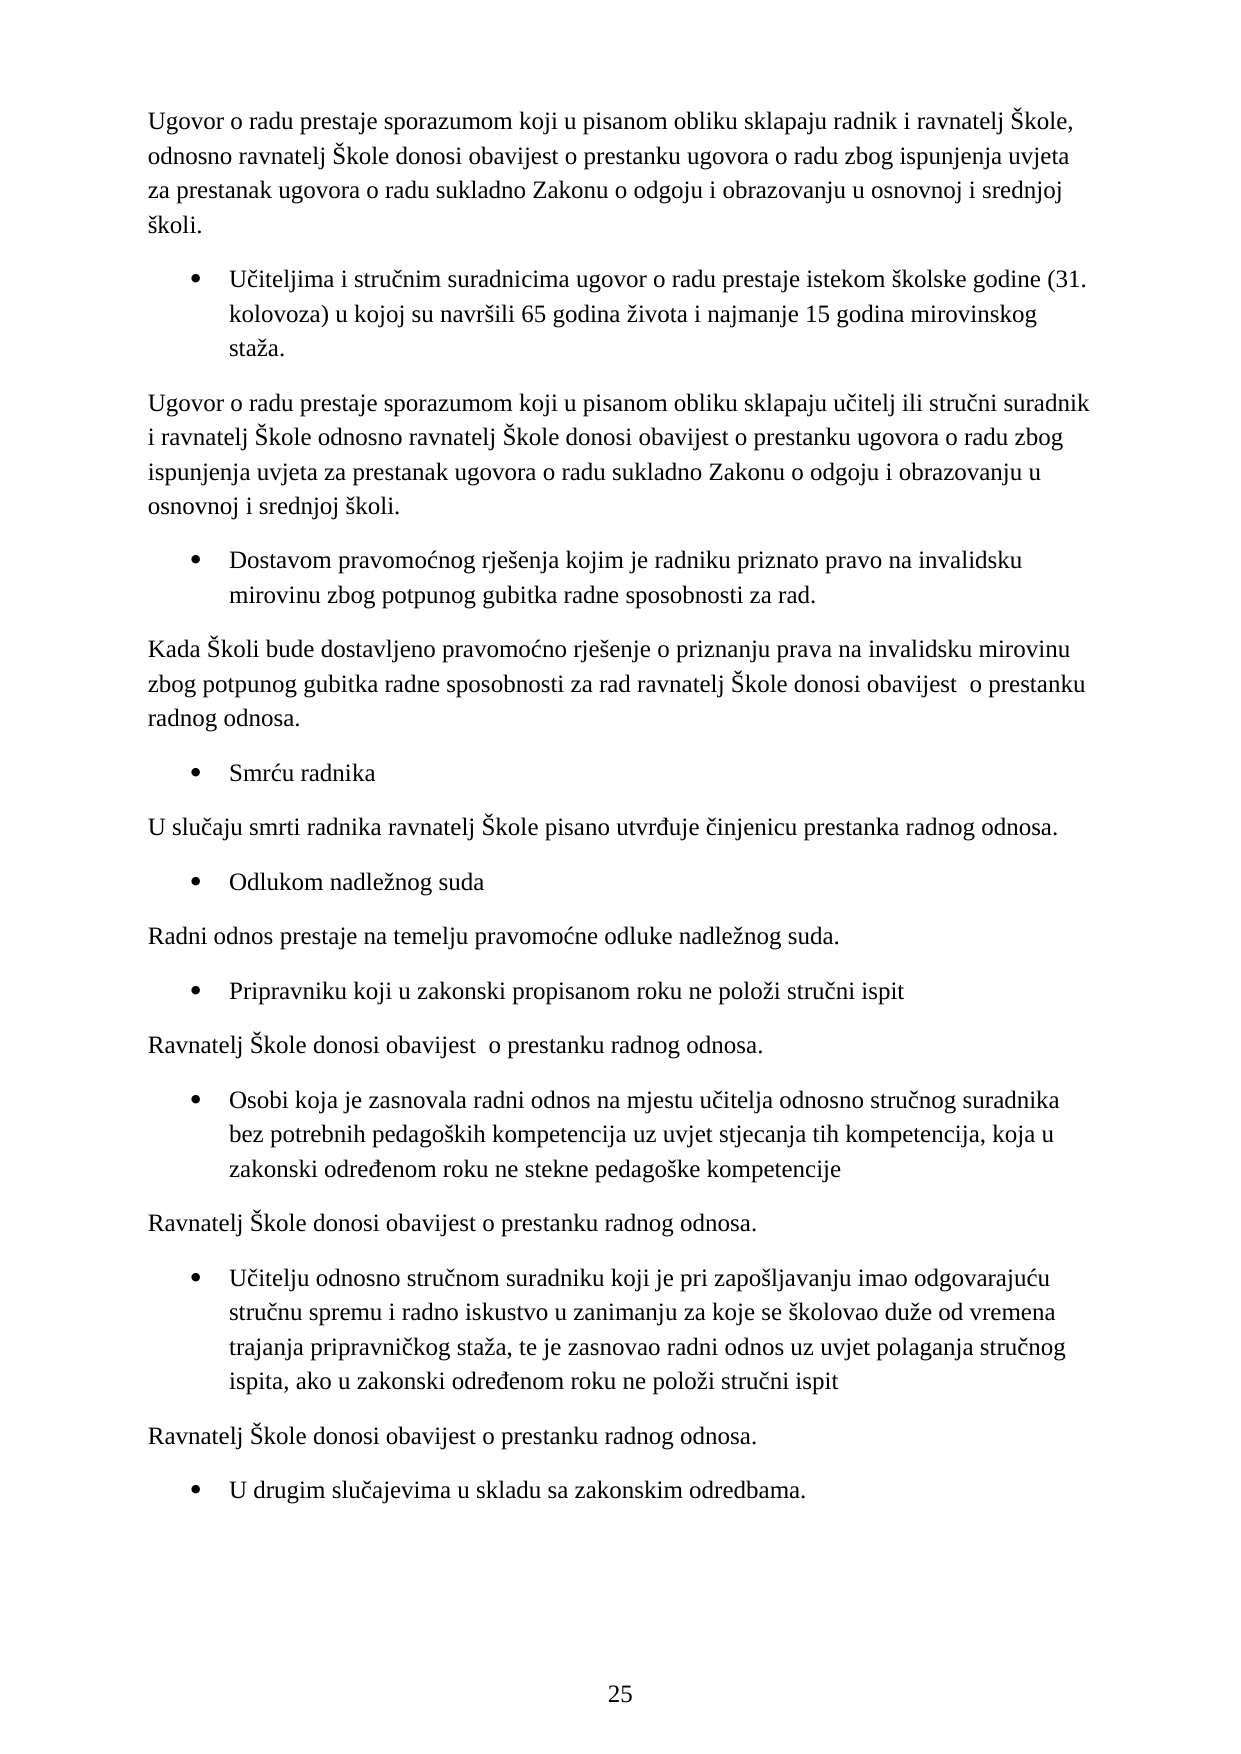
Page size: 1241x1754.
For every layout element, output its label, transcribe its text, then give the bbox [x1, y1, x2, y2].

text Kada Školi bude dostavljeno pravomoćno rješenje o priznanju prava na invalidsku mirovinu zbog potpunog gubitka radne sposobnosti za rad ravnatelj Škole donosi obavijest o prestanku radnog odnosa. [148, 634, 1092, 732]
text Ravnatelj Škole donosi obavijest o prestanku radnog odnosa. [148, 1030, 1092, 1059]
list U drugim slučajevima u skladu sa zakonskim odredbama. [191, 1475, 1092, 1504]
list Učiteljima i stručnim suradnicima ugovor o radu prestaje istekom školske godine (31. kolovoza) u kojoj su navršili 65 godina života i najmanje 15 godina mirovinskog staža. [191, 264, 1092, 362]
text Ravnatelj Škole donosi obavijest o prestanku radnog odnosa. [148, 1421, 1092, 1449]
list Odlukom nadležnog suda [191, 867, 1092, 896]
text Ravnatelj Škole donosi obavijest o prestanku radnog odnosa. [148, 1208, 1092, 1237]
text U slučaju smrti radnika ravnatelj Škole pisano utvrđuje činjenicu prestanka radnog odnosa. [148, 812, 1092, 841]
list Smrću radnika [191, 758, 1092, 787]
list Učitelju odnosno stručnom suradniku koji je pri zapošljavanju imao odgovarajuću stručnu spremu i radno iskustvo u zanimanju za koje se školovao duže od vremena trajanja pripravničkog staža, te je zasnovao radni odnos uz uvjet polaganja stručnog ispita, ako u zakonski određenom roku ne položi stručni ispit [191, 1263, 1092, 1395]
text Ugovor o radu prestaje sporazumom koji u pisanom obliku sklapaju radnik i ravnatelj Škole, odnosno ravnatelj Škole donosi obavijest o prestanku ugovora o radu zbog ispunjenja uvjeta za prestanak ugovora o radu sukladno Zakonu o odgoju i obrazovanju u osnovnoj i srednjoj školi. [148, 106, 1092, 238]
list Osobi koja je zasnovala radni odnos na mjestu učitelja odnosno stručnog suradnika bez potrebnih pedagoških kompetencija uz uvjet stjecanja tih kompetencija, koja u zakonski određenom roku ne stekne pedagoške kompetencije [191, 1085, 1092, 1183]
text Ugovor o radu prestaje sporazumom koji u pisanom obliku sklapaju učitelj ili stručni suradnik i ravnatelj Škole odnosno ravnatelj Škole donosi obavijest o prestanku ugovora o radu zbog ispunjenja uvjeta za prestanak ugovora o radu sukladno Zakonu o odgoju i obrazovanju u osnovnoj i srednjoj školi. [148, 388, 1092, 520]
text Radni odnos prestaje na temelju pravomoćne odluke nadležnog suda. [148, 921, 1092, 950]
list Pripravniku koji u zakonski propisanom roku ne položi stručni ispit [191, 976, 1092, 1005]
list Dostavom pravomoćnog rješenja kojim je radniku priznato pravo na invalidsku mirovinu zbog potpunog gubitka radne sposobnosti za rad. [191, 546, 1092, 609]
